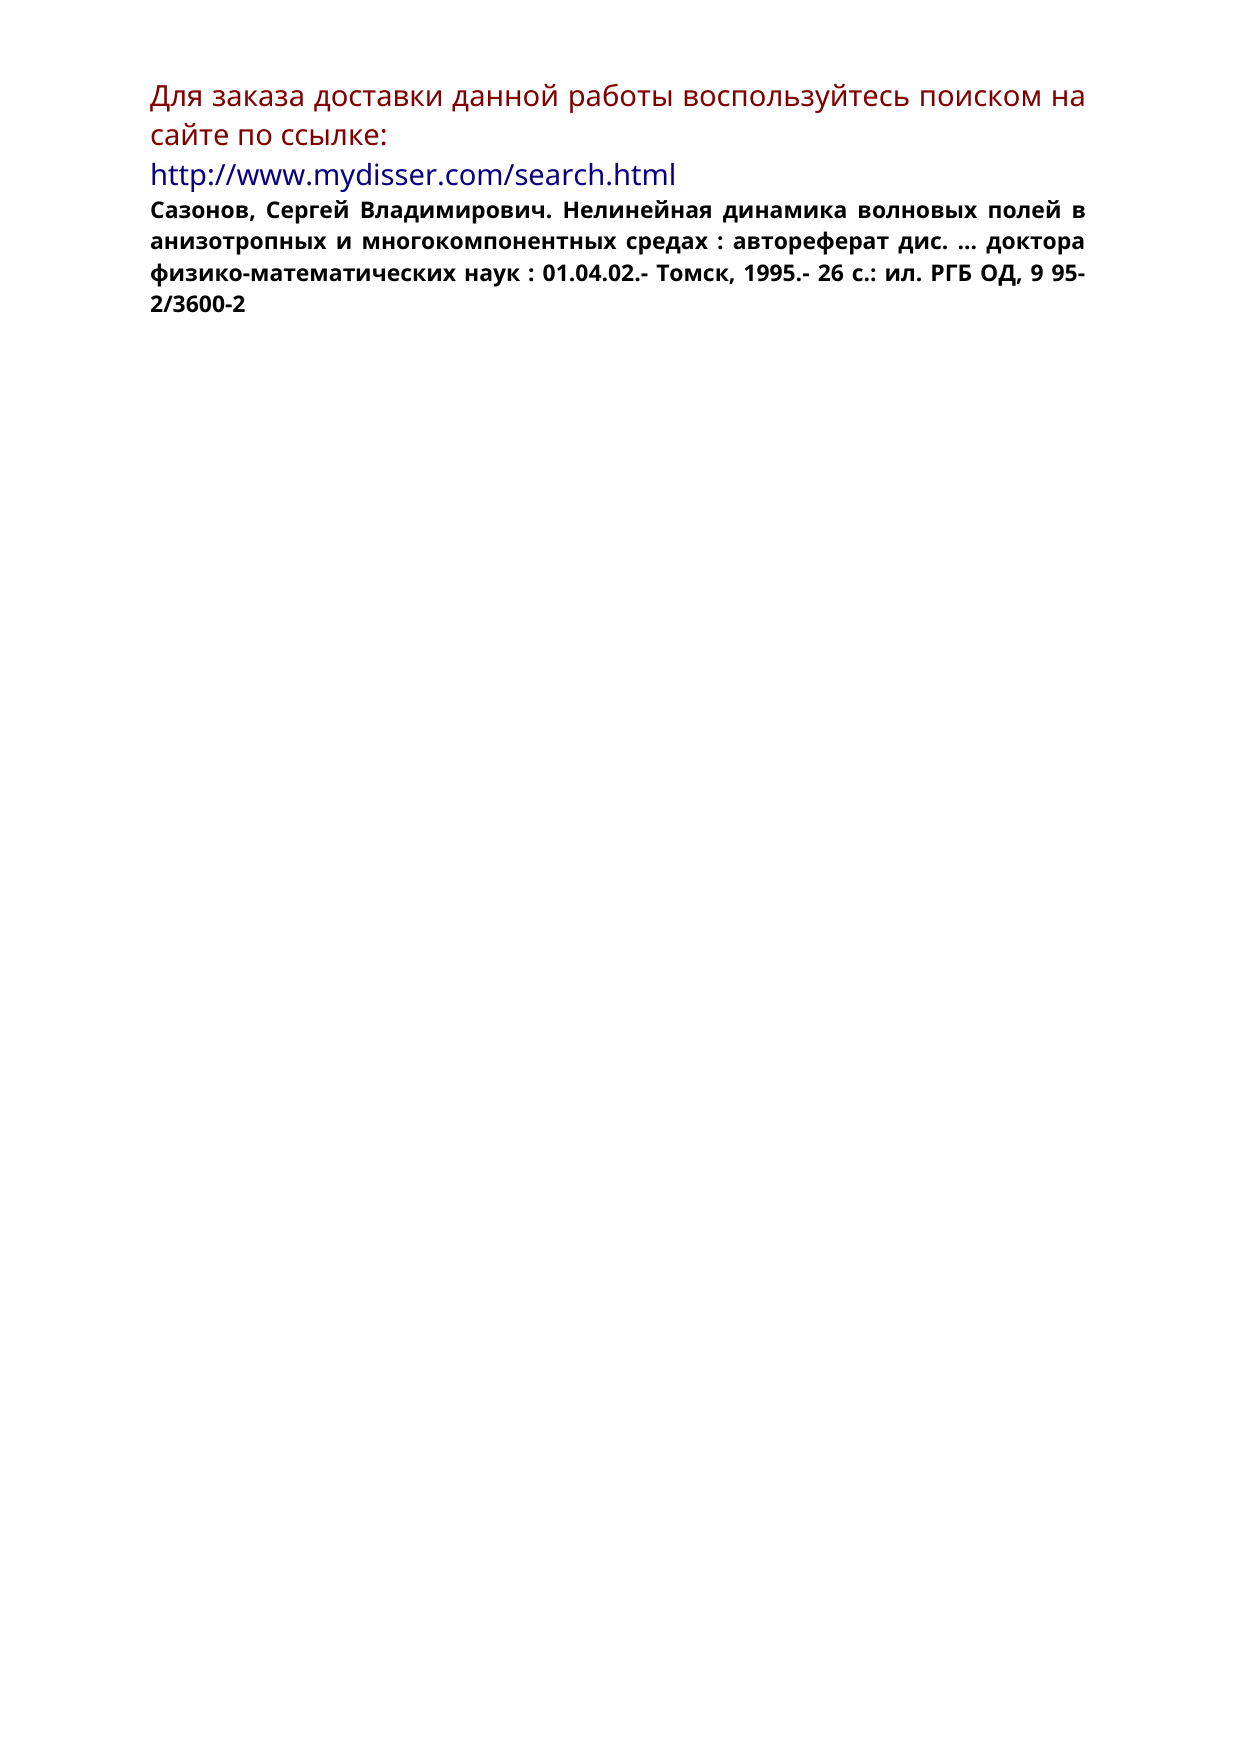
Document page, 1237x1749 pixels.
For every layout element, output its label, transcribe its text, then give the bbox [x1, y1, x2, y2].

text Сазонов, Сергей Владимирович. Нелинейная динамика волновых полей в анизотропных и многокомпонентных средах : автореферат дис. ... доктора физико-математических наук : 01.04.02.- Томск, 1995.- 26 с.: ил. РГБ ОД, 9 95-2/3600-2 [150, 194, 1086, 319]
